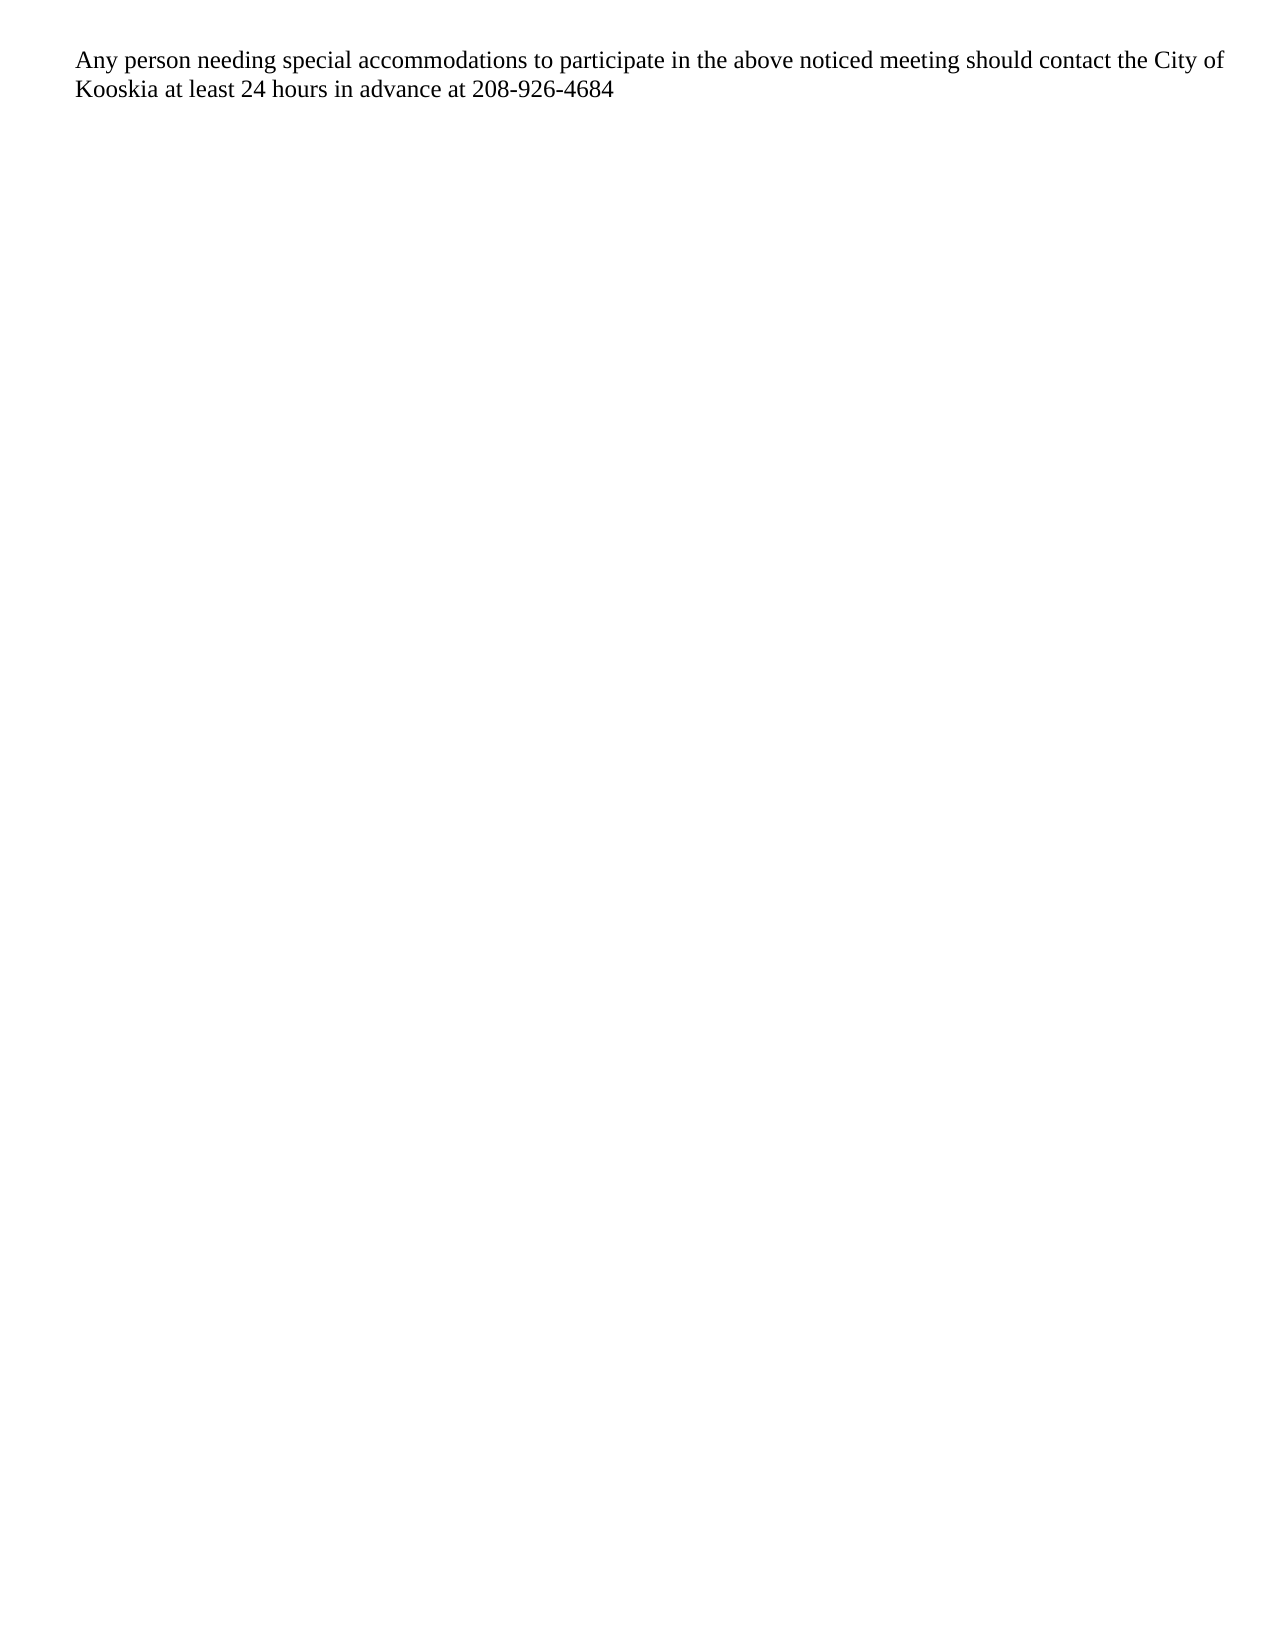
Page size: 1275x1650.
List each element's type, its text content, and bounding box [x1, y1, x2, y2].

text Any person needing special accommodations to participate in the above noticed meeting should contact the City of Kooskia at least 24 hours in advance at 208-926-4684 [75, 45, 1245, 102]
